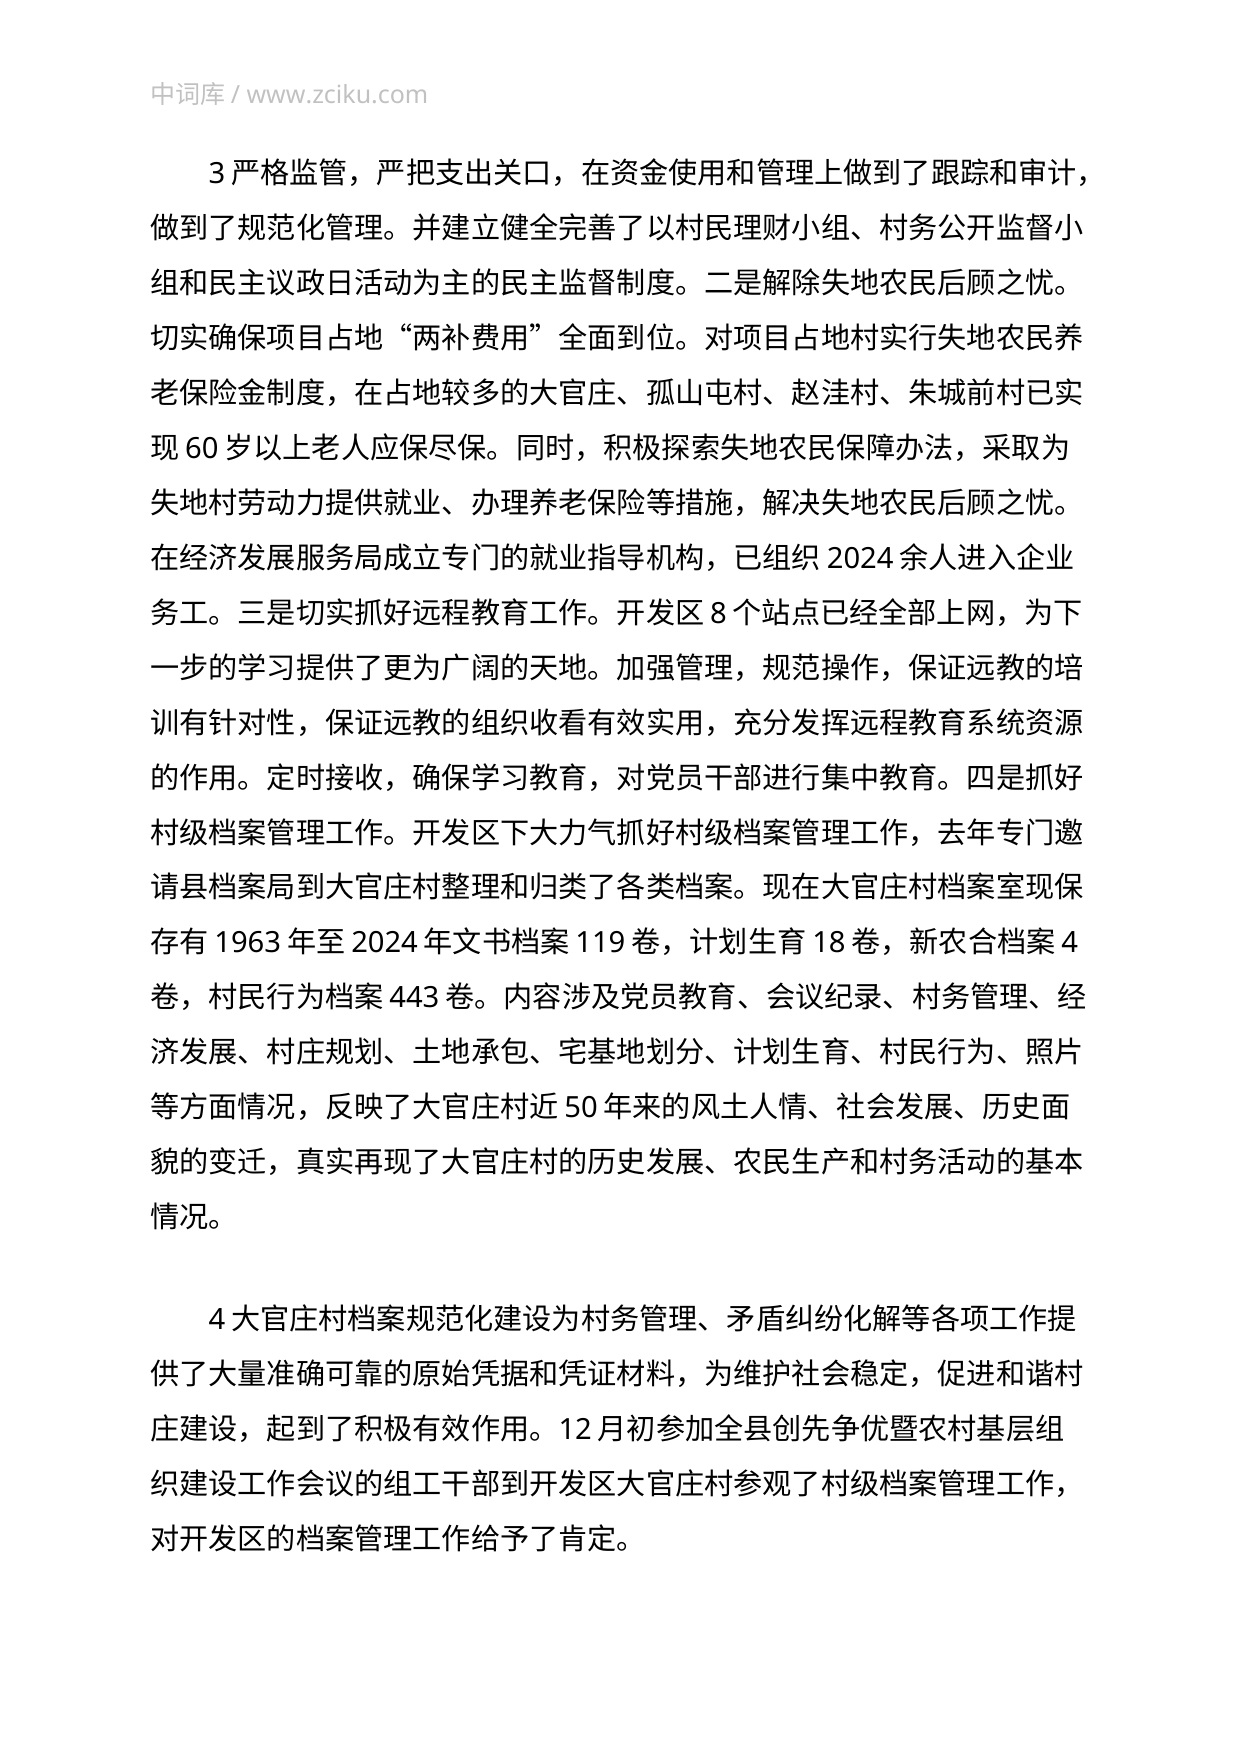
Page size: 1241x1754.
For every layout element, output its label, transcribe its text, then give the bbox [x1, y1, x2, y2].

text 3严格监管，严把支出关口，在资金使用和管理上做到了跟踪和审计，做到了规范化管理。并建立健全完善了以村民理财小组、村务公开监督小组和民主议政日活动为主的民主监督制度。二是解除失地农民后顾之忧。切实确保项目占地“两补费用”全面到位。对项目占地村实行失地农民养老保险金制度，在占地较多的大官庄、孤山屯村、赵洼村、朱城前村已实现60岁以上老人应保尽保。同时，积极探索失地农民保障办法，采取为失地村劳动力提供就业、办理养老保险等措施，解决失地农民后顾之忧。在经济发展服务局成立专门的就业指导机构，已组织2024余人进入企业务工。三是切实抓好远程教育工作。开发区8个站点已经全部上网，为下一步的学习提供了更为广阔的天地。加强管理，规范操作，保证远教的培训有针对性，保证远教的组织收看有效实用，充分发挥远程教育系统资源的作用。定时接收，确保学习教育，对党员干部进行集中教育。四是抓好村级档案管理工作。开发区下大力气抓好村级档案管理工作，去年专门邀请县档案局到大官庄村整理和归类了各类档案。现在大官庄村档案室现保存有1963年至2024年文书档案119卷，计划生育18卷，新农合档案4卷，村民行为档案443卷。内容涉及党员教育、会议纪录、村务管理、经济发展、村庄规划、土地承包、宅基地划分、计划生育、村民行为、照片等方面情况，反映了大官庄村近50年来的风土人情、社会发展、历史面貌的变迁，真实再现了大官庄村的历史发展、农民生产和村务活动的基本情况。 [150, 150, 1090, 1236]
text 4大官庄村档案规范化建设为村务管理、矛盾纠纷化解等各项工作提供了大量准确可靠的原始凭据和凭证材料，为维护社会稳定，促进和谐村庄建设，起到了积极有效作用。12月初参加全县创先争优暨农村基层组织建设工作会议的组工干部到开发区大官庄村参观了村级档案管理工作，对开发区的档案管理工作给予了肯定。 [150, 1296, 1090, 1558]
